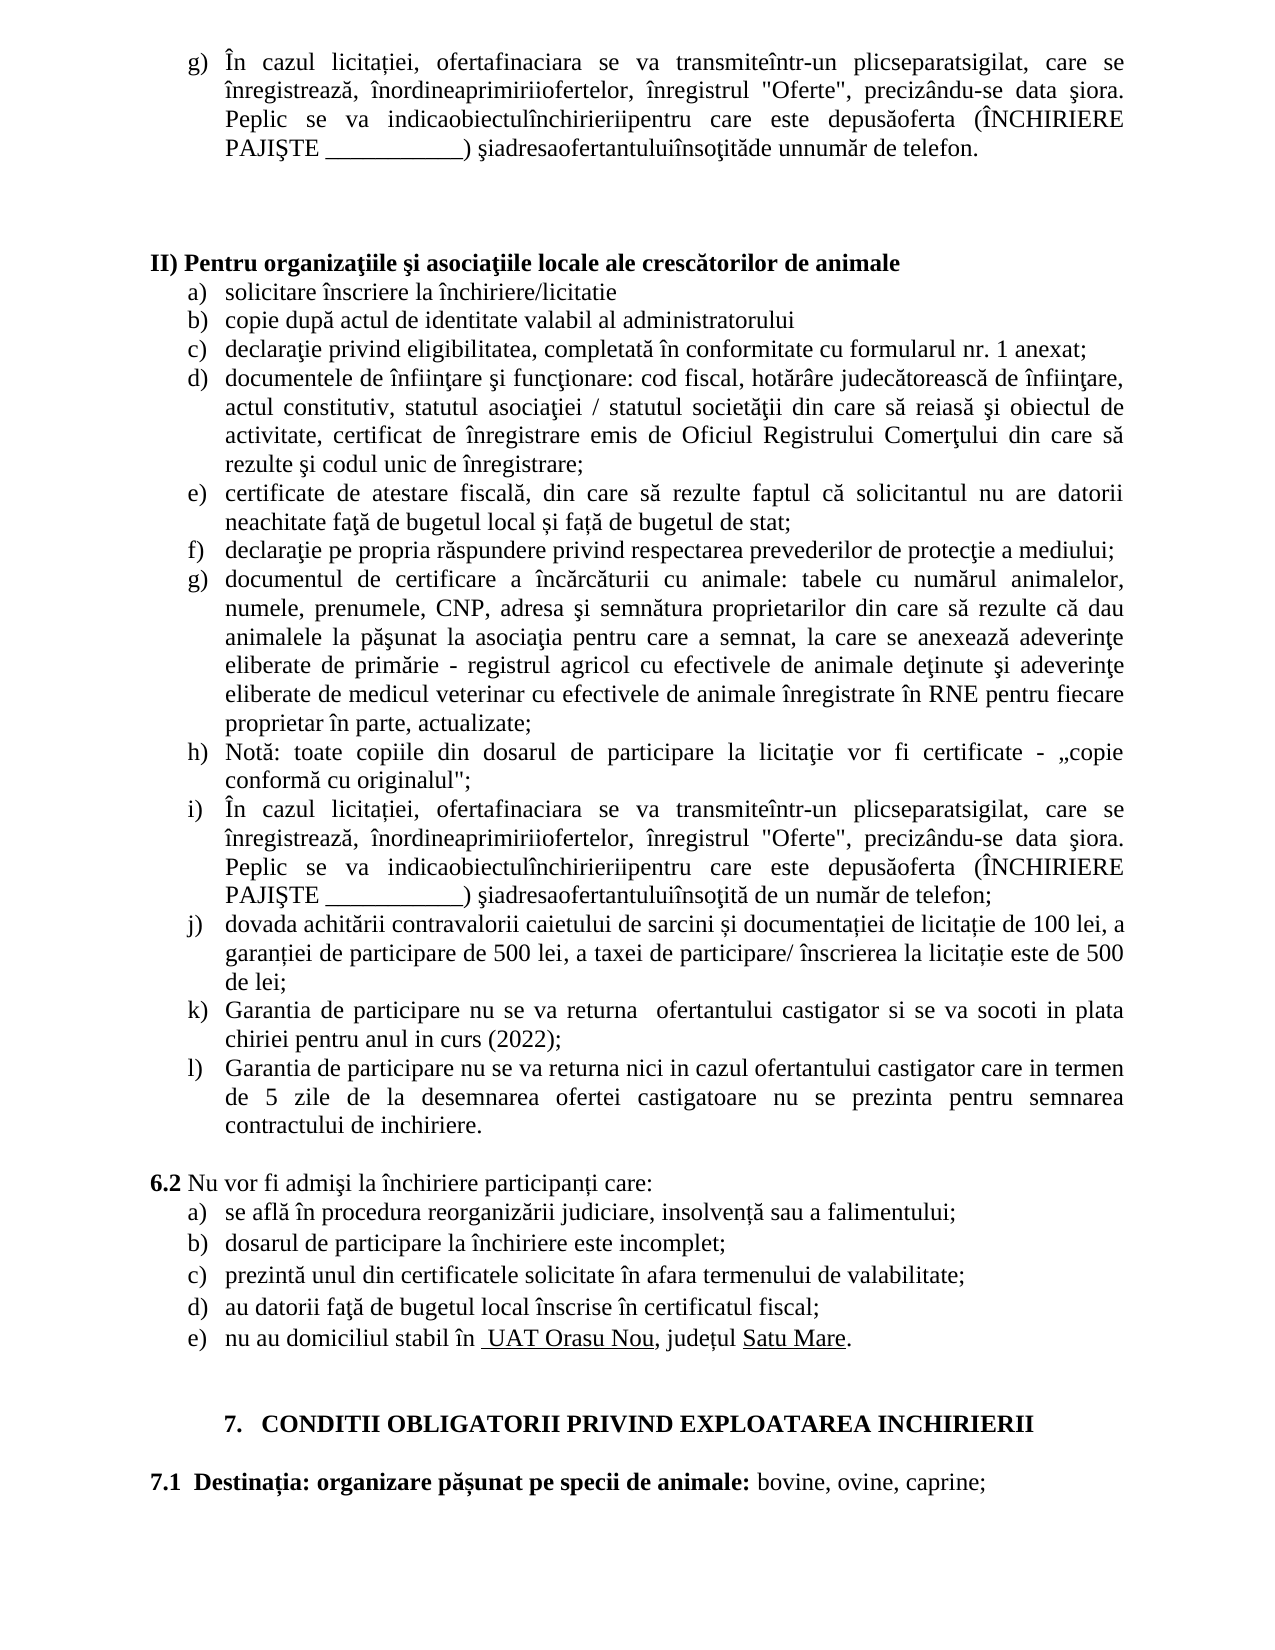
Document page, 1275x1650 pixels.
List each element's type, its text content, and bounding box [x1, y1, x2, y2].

list solicitare înscriere la închiriere/licitatie [187, 277, 1125, 306]
text 6.2 Nu vor fi admişi la închiriere participanți care: [150, 1168, 1125, 1197]
list au datorii faţă de bugetul local înscrise în certificatul fiscal; [187, 1292, 1125, 1320]
list declaraţie privind eligibilitatea, completată în conformitate cu formularul nr. 1 anexat; [187, 334, 1125, 363]
list documentele de înfiinţare şi funcţionare: cod fiscal, hotărâre judecătorească de înfiinţare, actul constitutiv, statutul asociaţiei / statutul societăţii din care să reiasă şi obiectul de activitate, certificat de înregistrare emis de Oficiul Registrului Comerţului din care să rezulte şi codul unic de înregistrare; [187, 363, 1125, 478]
list prezintă unul din certificatele solicitate în afara termenului de valabilitate; [187, 1260, 1125, 1289]
text 7.1 Destinația: organizare pășunat pe specii de animale: bovine, ovine, caprine; [150, 1467, 1125, 1496]
list documentul de certificare a încărcăturii cu animale: tabele cu numărul animalelor, numele, prenumele, CNP, adresa şi semnătura proprietarilor din care să rezulte că dau animalele la păşunat la asociaţia pentru care a semnat, la care se anexează adeverinţe eliberate de primărie - registrul agricol cu efectivele de animale deţinute şi adeverinţe eliberate de medicul veterinar cu efectivele de animale înregistrate în RNE pentru fiecare proprietar în parte, actualizate; [187, 564, 1125, 737]
list În cazul licitației, ofertafinaciara se va transmiteîntr-un plicseparatsigilat, care se înregistrează, înordineaprimiriiofertelor, înregistrul "Oferte", precizându-se data şiora. Peplic se va indicaobiectulînchirieriipentru care este depusăoferta (ÎNCHIRIERE PAJIŞTE ___________) şiadresaofertantuluiînsoţităde unnumăr de telefon. [187, 47, 1125, 162]
list În cazul licitației, ofertafinaciara se va transmiteîntr-un plicseparatsigilat, care se înregistrează, înordineaprimiriiofertelor, înregistrul "Oferte", precizându-se data şiora. Peplic se va indicaobiectulînchirieriipentru care este depusăoferta (ÎNCHIRIERE PAJIŞTE ___________) şiadresaofertantuluiînsoţită de un număr de telefon; [187, 794, 1125, 909]
list certificate de atestare fiscală, din care să rezulte faptul că solicitantul nu are datorii neachitate faţă de bugetul local și față de bugetul de stat; [187, 478, 1125, 536]
list Garantia de participare nu se va returna nici in cazul ofertantului castigator care in termen de 5 zile de la desemnarea ofertei castigatoare nu se prezinta pentru semnarea contractului de inchiriere. [187, 1053, 1125, 1139]
list copie după actul de identitate valabil al administratorului [187, 306, 1125, 334]
list dosarul de participare la închiriere este incomplet; [187, 1228, 1125, 1257]
list dovada achitării contravalorii caietului de sarcini și documentației de licitație de 100 lei, a garanției de participare de 500 lei, a taxei de participare/ înscrierea la licitație este de 500 de lei; [187, 909, 1125, 996]
text II) Pentru organizaţiile şi asociaţiile locale ale crescătorilor de animale [150, 248, 1125, 277]
list CONDITII OBLIGATORII PRIVIND EXPLOATAREA INCHIRIERII [224, 1409, 1125, 1438]
list se află în procedura reorganizării judiciare, insolvență sau a falimentului; [187, 1197, 1125, 1226]
list Garantia de participare nu se va returna ofertantului castigator si se va socoti in plata chiriei pentru anul in curs (2022); [187, 996, 1125, 1053]
list nu au domiciliul stabil în UAT Orasu Nou, județul Satu Mare. [187, 1323, 1125, 1352]
list Notă: toate copiile din dosarul de participare la licitaţie vor fi certificate - „copie conformă cu originalul"; [187, 737, 1125, 794]
list declaraţie pe propria răspundere privind respectarea prevederilor de protecţie a mediului; [187, 536, 1125, 564]
